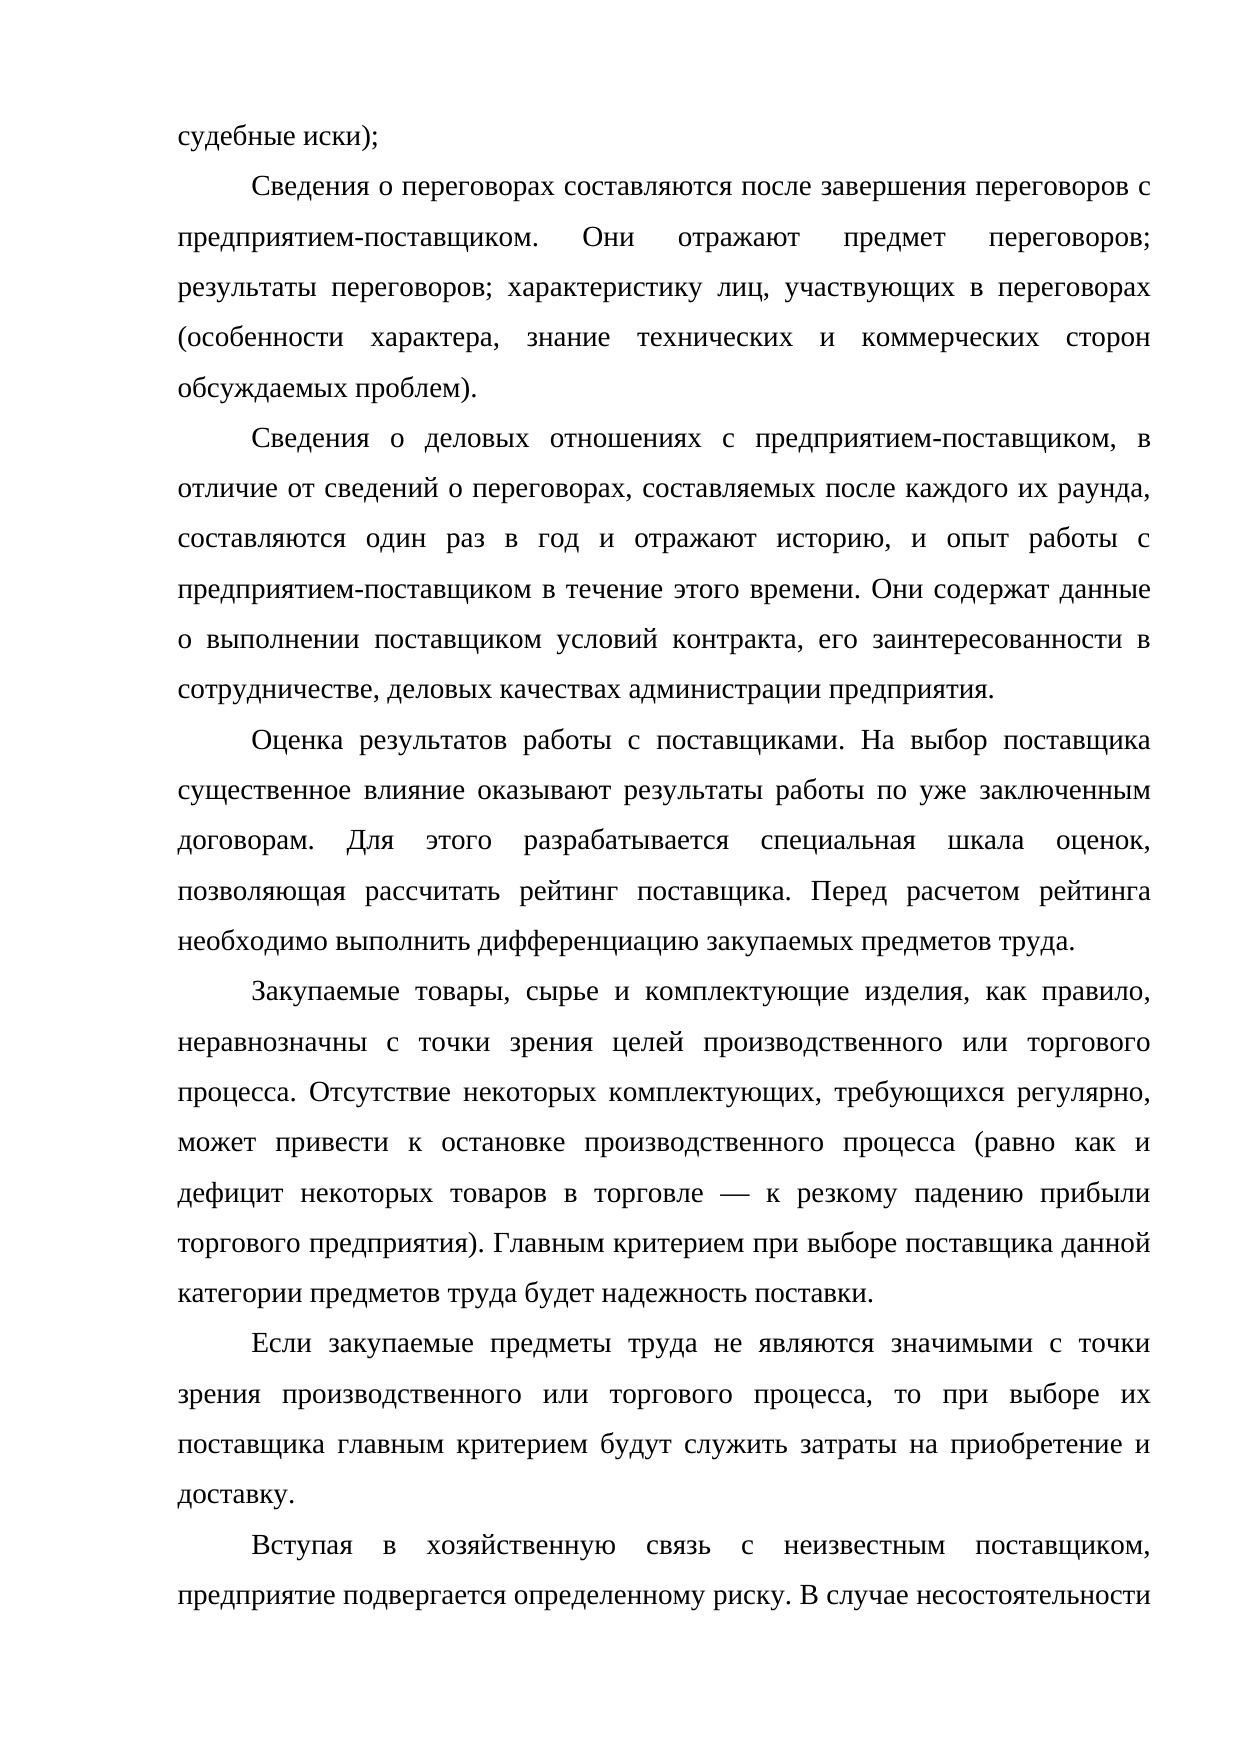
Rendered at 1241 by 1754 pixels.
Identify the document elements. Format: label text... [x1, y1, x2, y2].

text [177, 1527, 1152, 1611]
text Сведения о деловых отношениях с предприятием-поставщиком, в отличие от сведений о переговорах, составляемых после каждого их раунда, составляются один раз в год и отражают историю, и опыт работы с предприятием-поставщиком в течение этого времени. Они содержат данные о выполнении поставщиком условий контракта, его заинтересованности в сотрудничестве, деловых качествах администрации предприятия. [177, 420, 1152, 705]
text Закупаемые товары, сырье и комплектующие изделия, как правило, неравнозначны с точки зрения целей производственного или торгового процесса. Отсутствие некоторых комплектующих, требующихся регулярно, может привести к остановке производственного процесса (равно как и дефицит некоторых товаров в торговле — к резкому падению прибыли торгового предприятия). Главным критерием при выборе поставщика данной категории предметов труда будет надежность поставки. [177, 973, 1152, 1309]
text Если закупаемые предметы труда не являются значимыми с точки зрения производственного или торгового процесса, то при выборе их поставщика главным критерием будут служить затраты на приобретение и доставку. [177, 1326, 1152, 1510]
text Оценка результатов работы с поставщиками. На выбор поставщика существенное влияние оказывают результаты работы по уже заключенным договорам. Для этого разрабатывается специальная шкала оценок, позволяющая рассчитать рейтинг поставщика. Перед расчетом рейтинга необходимо выполнить дифференциацию закупаемых предметов труда. [177, 722, 1152, 957]
text Сведения о переговорах составляются после завершения переговоров с предприятием-поставщиком. Они отражают предмет переговоров; результаты переговоров; характеристику лиц, участвующих в переговорах (особенности характера, знание технических и коммерческих сторон обсуждаемых проблем). [177, 168, 1152, 403]
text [177, 118, 1152, 152]
